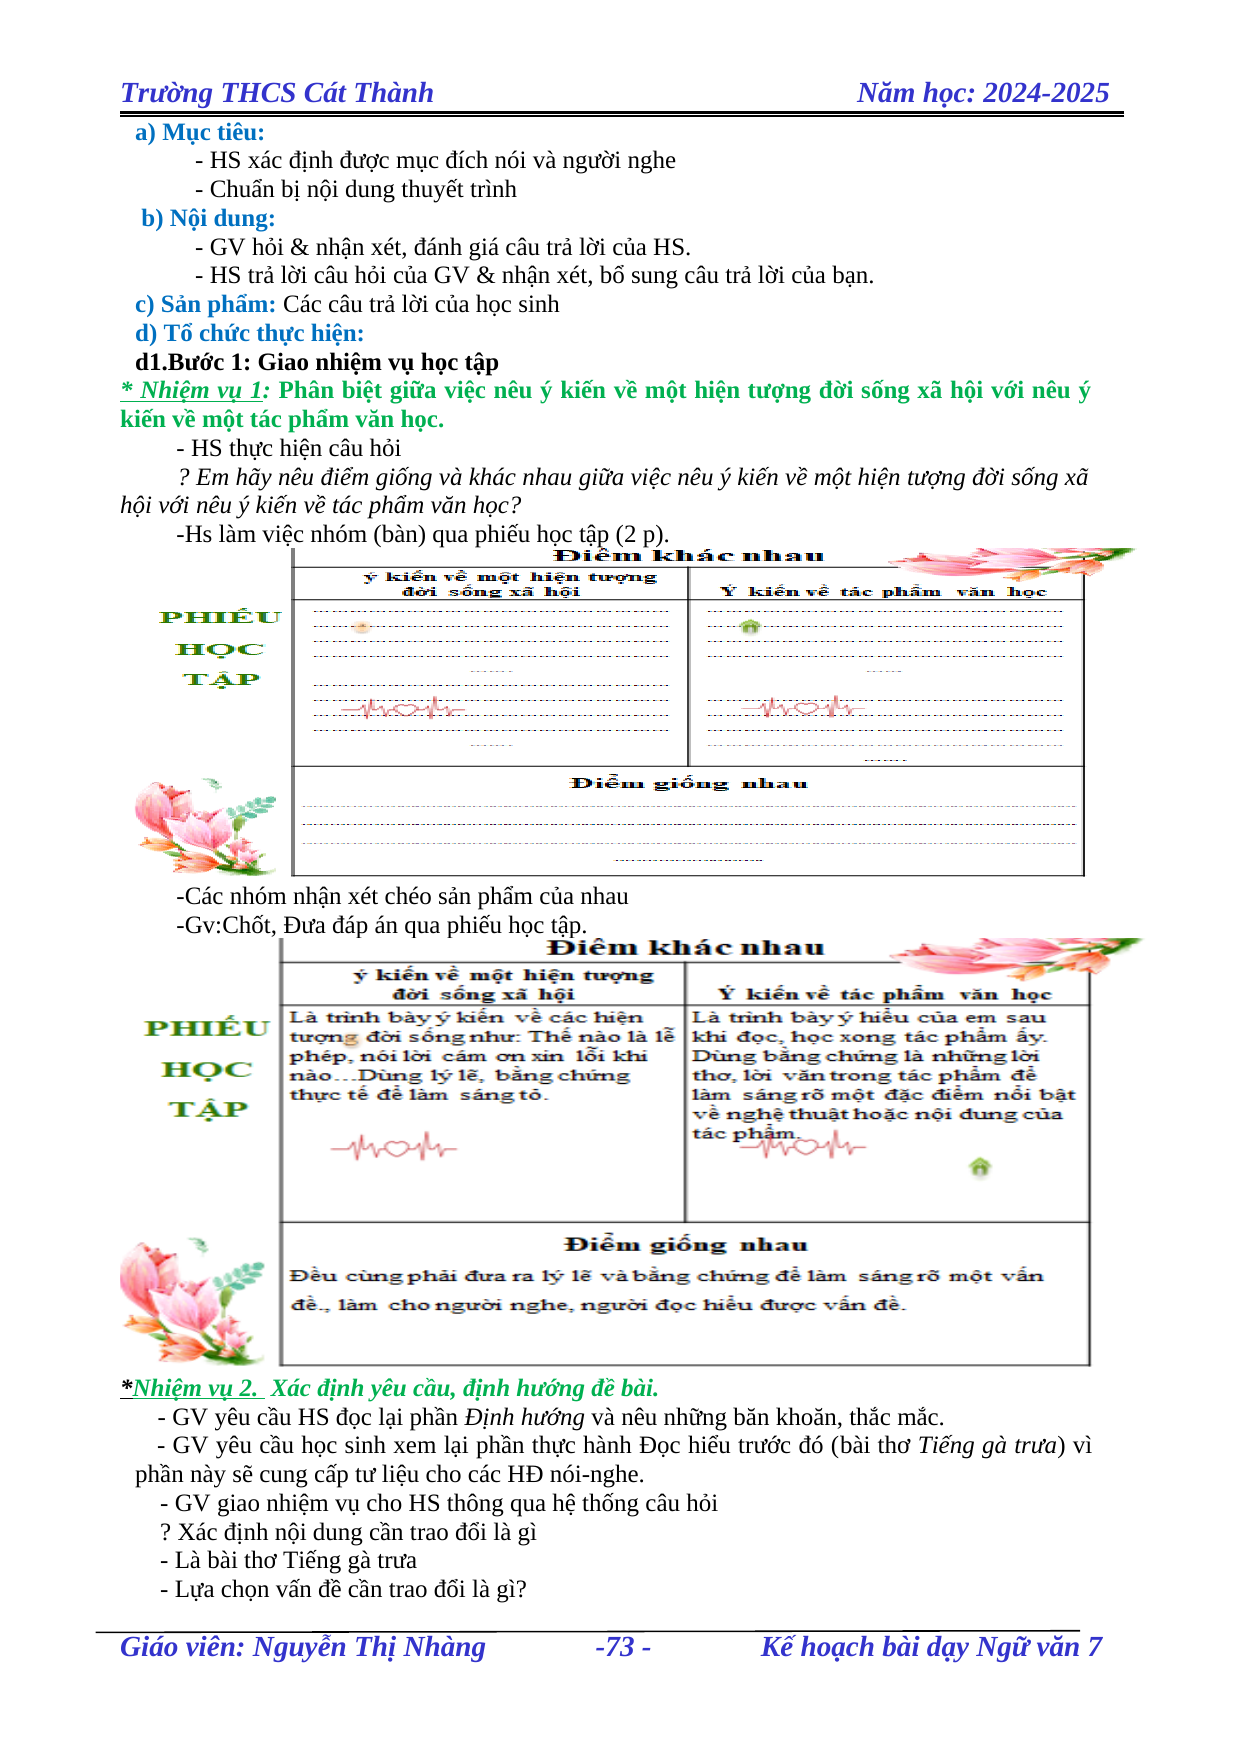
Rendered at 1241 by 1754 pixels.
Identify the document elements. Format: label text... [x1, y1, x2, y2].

text -Hs làm việc nhóm (bàn) qua phiếu học tập (2 p). [120, 519, 1092, 548]
text - HS trả lời câu hỏi của GV & nhận xét, bổ sung câu trả lời của bạn. [195, 261, 1092, 289]
text d) Tổ chức thực hiện: [135, 318, 1092, 347]
text - Lựa chọn vấn đề cần trao đổi là gì? [135, 1574, 1092, 1603]
text d1.Bước 1: Giao nhiệm vụ học tập [135, 347, 1092, 376]
text - GV giao nhiệm vụ cho HS thông qua hệ thống câu hỏi [135, 1488, 1092, 1517]
text - GV yêu cầu HS đọc lại phần Định hướng và nêu những băn khoăn, thắc mắc. [120, 1402, 1092, 1430]
picture [120, 938, 1147, 1373]
text ? Em hãy nêu điểm giống và khác nhau giữa việc nêu ý kiến về một hiện tượng đời sống xã hội với nêu ý kiến về tác phẩm văn học? [120, 462, 1092, 519]
text -Các nhóm nhận xét chéo sản phẩm của nhau [120, 881, 1092, 910]
text a) Mục tiêu: [135, 117, 1092, 146]
text ? Xác định nội dung cần trao đổi là gì [135, 1517, 1092, 1545]
text -Gv:Chốt, Đưa đáp án qua phiếu học tập. [120, 910, 1092, 938]
text b) Nội dung: [135, 203, 1092, 232]
text * Nhiệm vụ 1: Phân biệt giữa việc nêu ý kiến về một hiện tượng đời sống xã hội với nêu ý kiến về một tác phẩm văn học. [120, 376, 1092, 433]
text - HS thực hiện câu hỏi [120, 433, 1092, 462]
text - GV hỏi & nhận xét, đánh giá câu trả lời của HS. [195, 232, 1092, 261]
text - Chuẩn bị nội dung thuyết trình [195, 174, 1092, 203]
text - HS xác định được mục đích nói và người nghe [195, 146, 1092, 174]
text *Nhiệm vụ 2. Xác định yêu cầu, định hướng đề bài. [120, 1373, 1092, 1402]
text - Là bài thơ Tiếng gà trưa [135, 1545, 1092, 1574]
text - GV yêu cầu học sinh xem lại phần thực hành Đọc hiểu trước đó (bài thơ Tiếng gà trưa) vì phần này sẽ cung cấp tư liệu cho các HĐ nói-nghe. [135, 1430, 1092, 1488]
picture [134, 548, 1140, 881]
text c) Sản phẩm: Các câu trả lời của học sinh [135, 289, 1092, 318]
